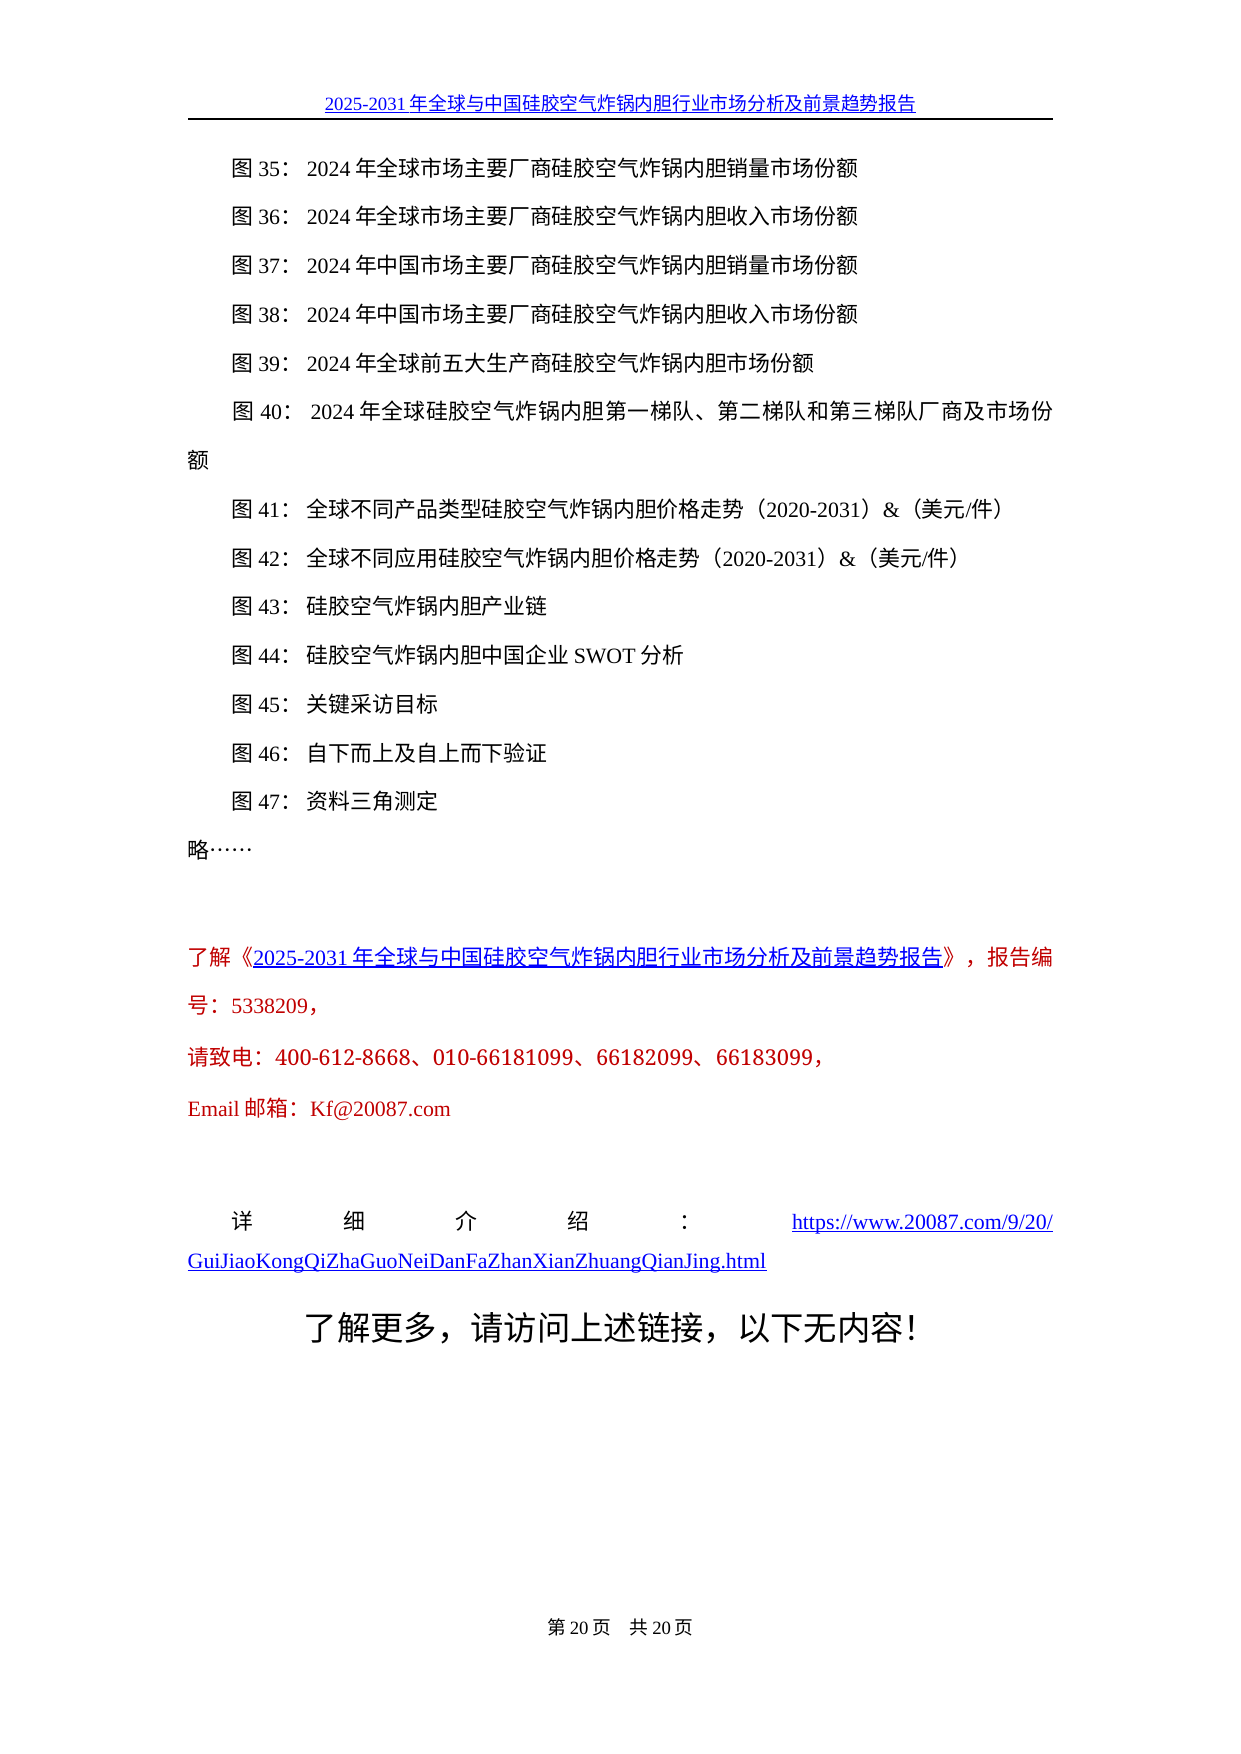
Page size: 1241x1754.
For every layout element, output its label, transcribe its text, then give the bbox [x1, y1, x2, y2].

text 请致电：400-612-8668、010-66181099、66182099、66183099， [187, 1039, 1053, 1072]
title 了解更多，请访问上述链接，以下无内容！ [187, 1293, 1053, 1358]
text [187, 150, 1053, 865]
text 了解《2025-2031年全球与中国硅胶空气炸锅内胆行业市场分析及前景趋势报告》，报告编号：5338209， [187, 939, 1053, 1020]
text 详细介绍：https://www.20087.com/9/20/GuiJiaoKongQiZhaGuoNeiDanFaZhanXianZhuangQianJing.html [187, 1204, 1053, 1277]
text Email邮箱：Kf@20087.com [187, 1091, 1053, 1123]
